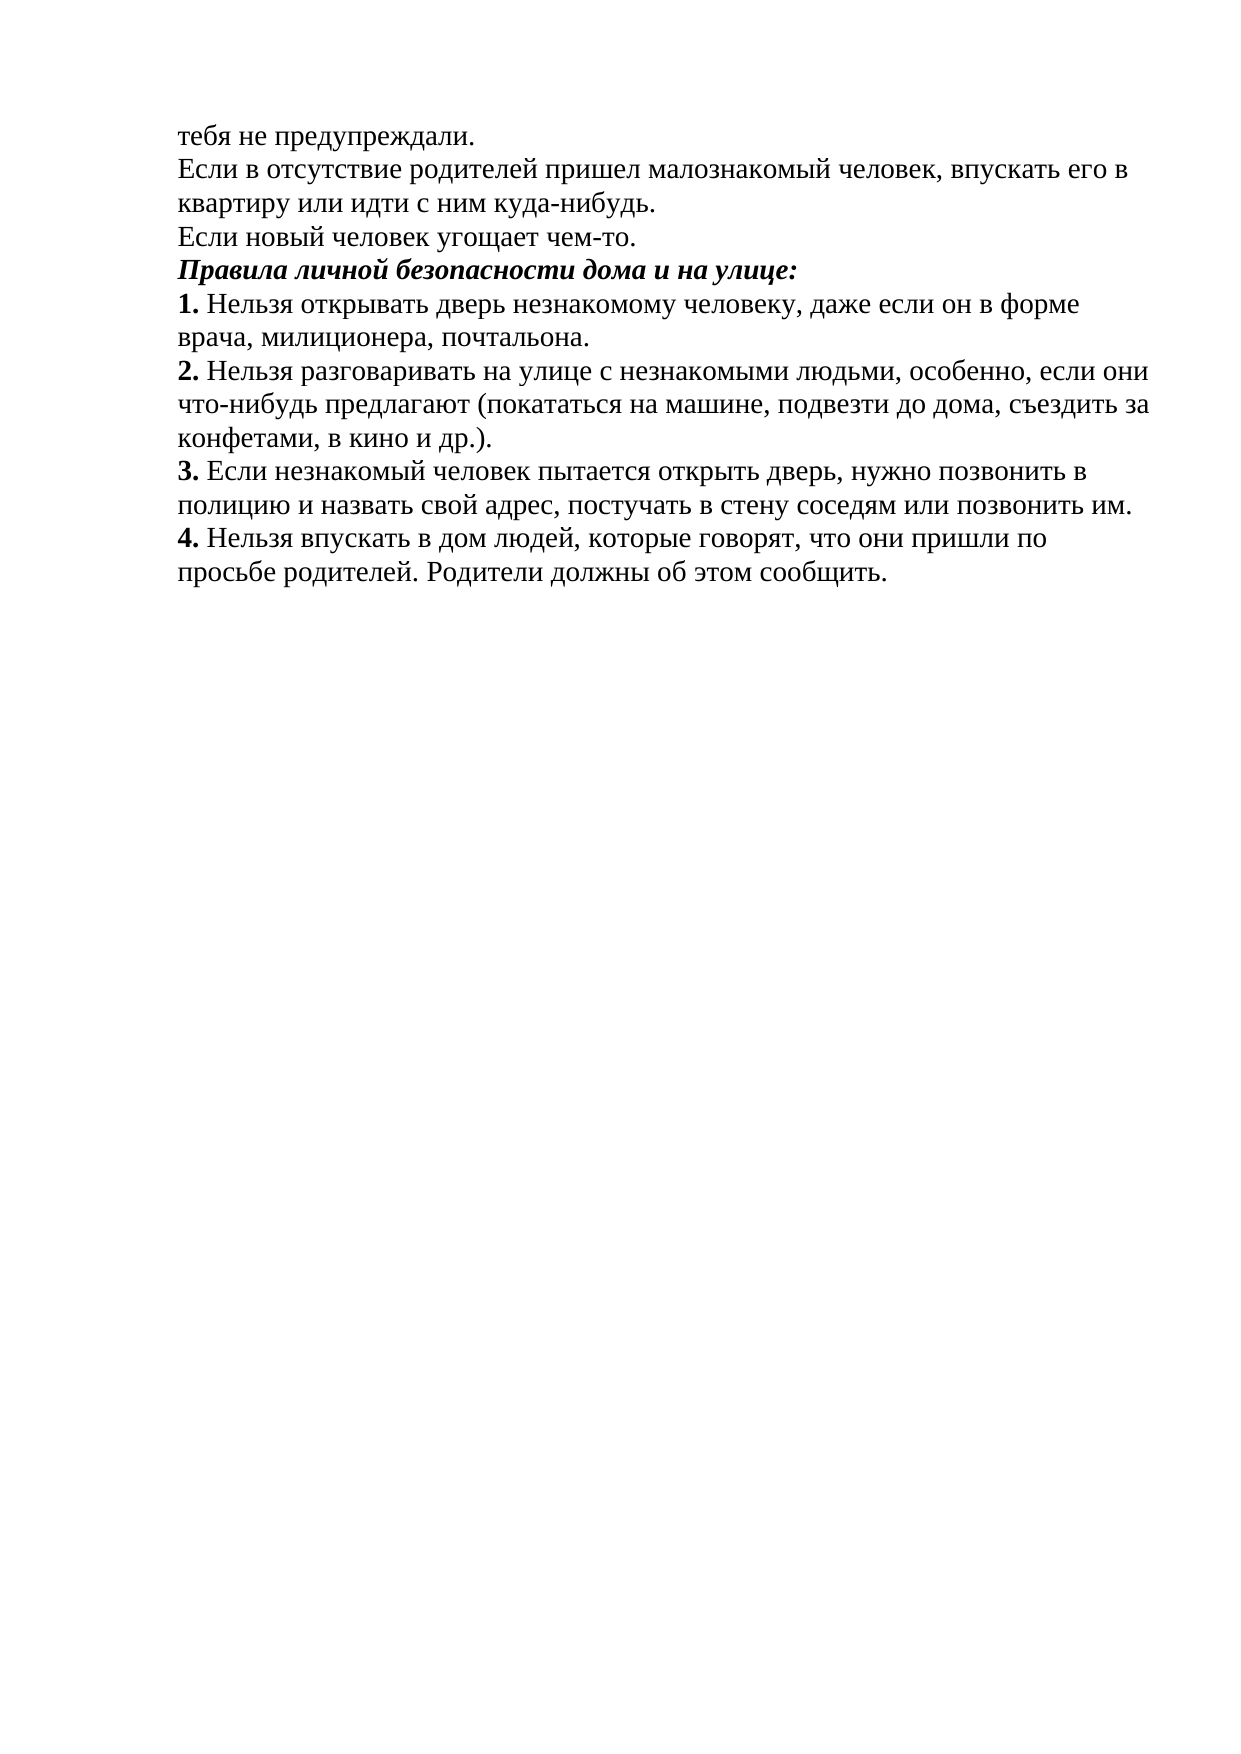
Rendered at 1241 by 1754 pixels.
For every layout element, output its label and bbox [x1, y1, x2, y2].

text [177, 118, 1152, 588]
